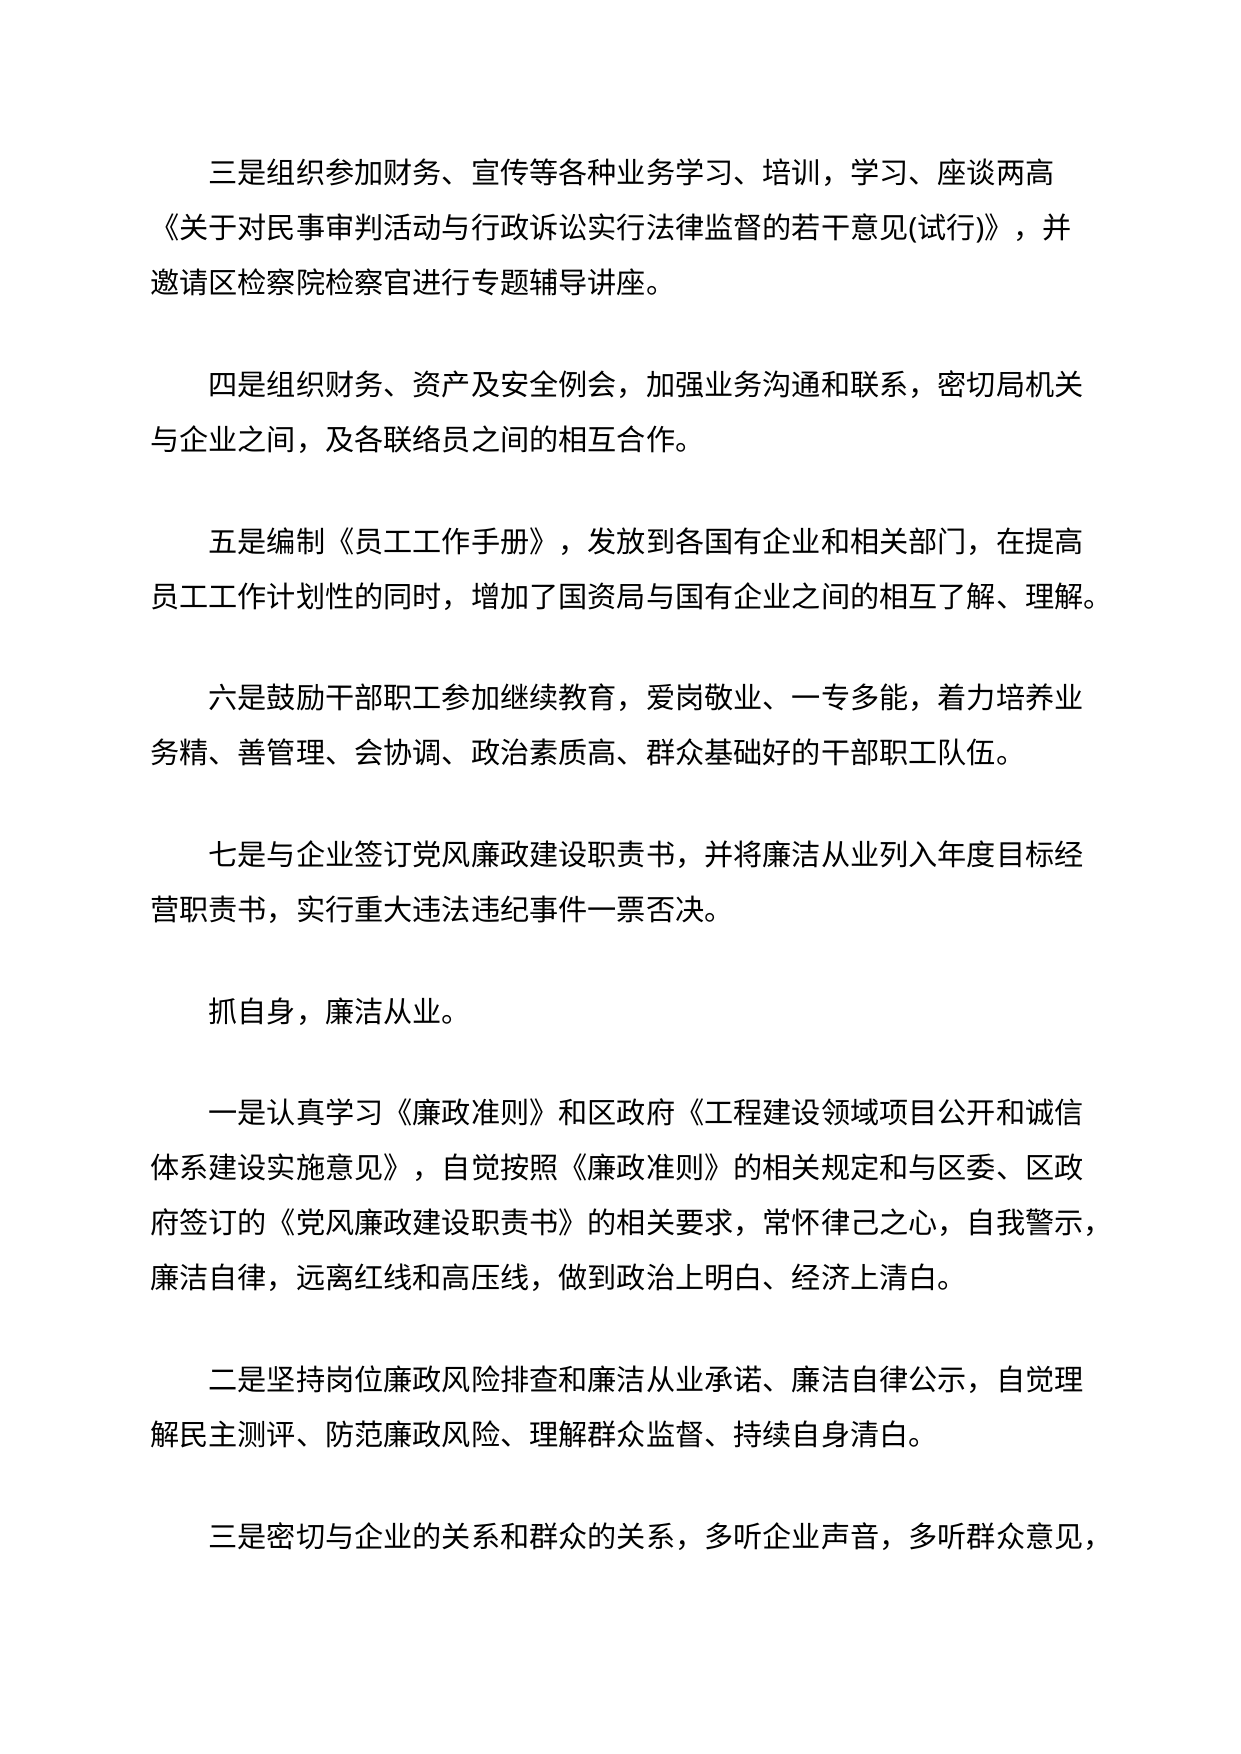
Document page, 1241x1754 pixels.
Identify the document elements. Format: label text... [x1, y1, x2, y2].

text 七是与企业签订党风廉政建设职责书，并将廉洁从业列入年度目标经营职责书，实行重大违法违纪事件一票否决。 [150, 832, 1090, 929]
text 一是认真学习《廉政准则》和区政府《工程建设领域项目公开和诚信体系建设实施意见》，自觉按照《廉政准则》的相关规定和与区委、区政府签订的《党风廉政建设职责书》的相关要求，常怀律己之心，自我警示，廉洁自律，远离红线和高压线，做到政治上明白、经济上清白。 [150, 1090, 1090, 1297]
text 六是鼓励干部职工参加继续教育，爱岗敬业、一专多能，着力培养业务精、善管理、会协调、政治素质高、群众基础好的干部职工队伍。 [150, 675, 1090, 772]
text 三是组织参加财务、宣传等各种业务学习、培训，学习、座谈两高《关于对民事审判活动与行政诉讼实行法律监督的若干意见(试行)》，并邀请区检察院检察官进行专题辅导讲座。 [150, 150, 1090, 302]
text 五是编制《员工工作手册》，发放到各国有企业和相关部门，在提高员工工作计划性的同时，增加了国资局与国有企业之间的相互了解、理解。 [150, 518, 1090, 616]
text 四是组织财务、资产及安全例会，加强业务沟通和联系，密切局机关与企业之间，及各联络员之间的相互合作。 [150, 362, 1090, 459]
text 二是坚持岗位廉政风险排查和廉洁从业承诺、廉洁自律公示，自觉理解民主测评、防范廉政风险、理解群众监督、持续自身清白。 [150, 1357, 1090, 1454]
text 抓自身，廉洁从业。 [150, 988, 1090, 1031]
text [150, 1513, 1090, 1556]
